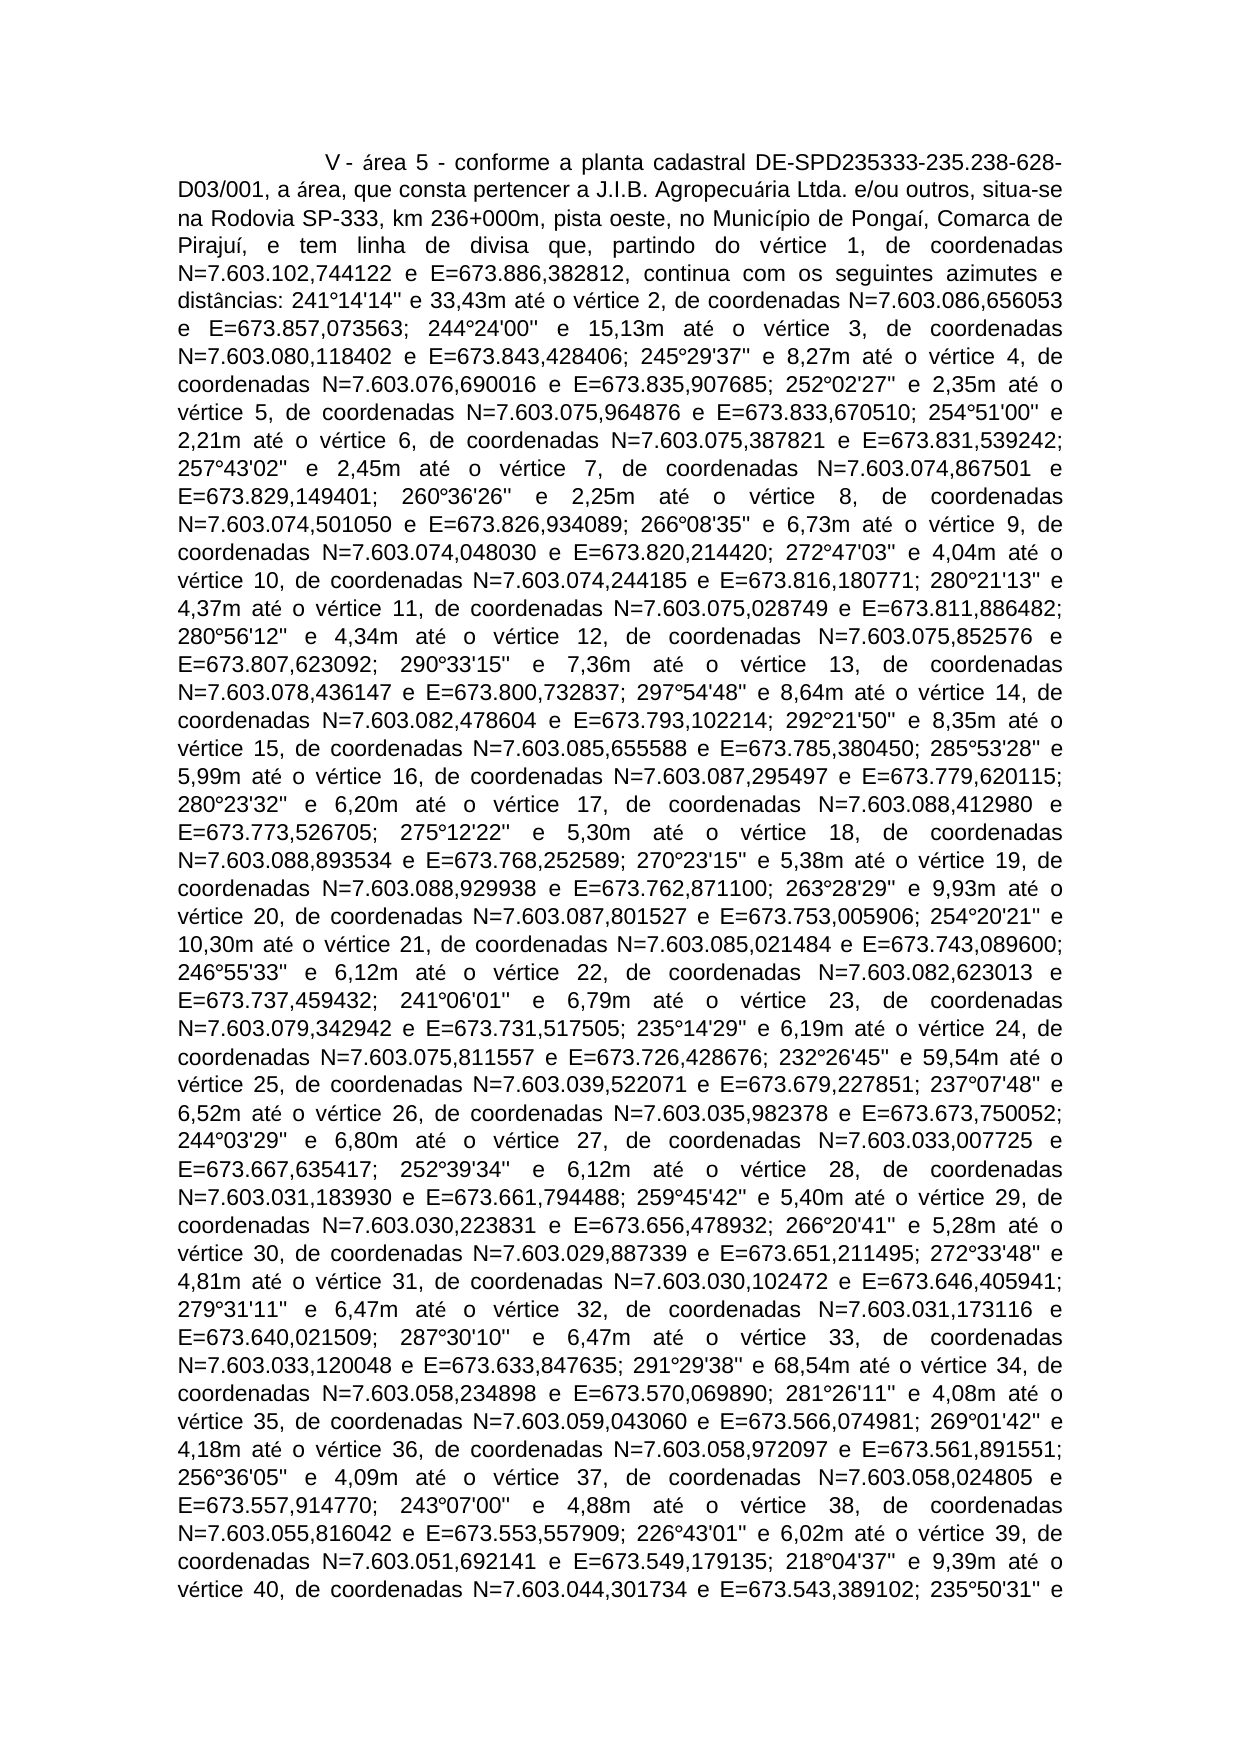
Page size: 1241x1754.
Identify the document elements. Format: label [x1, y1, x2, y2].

text [177, 148, 1063, 1603]
